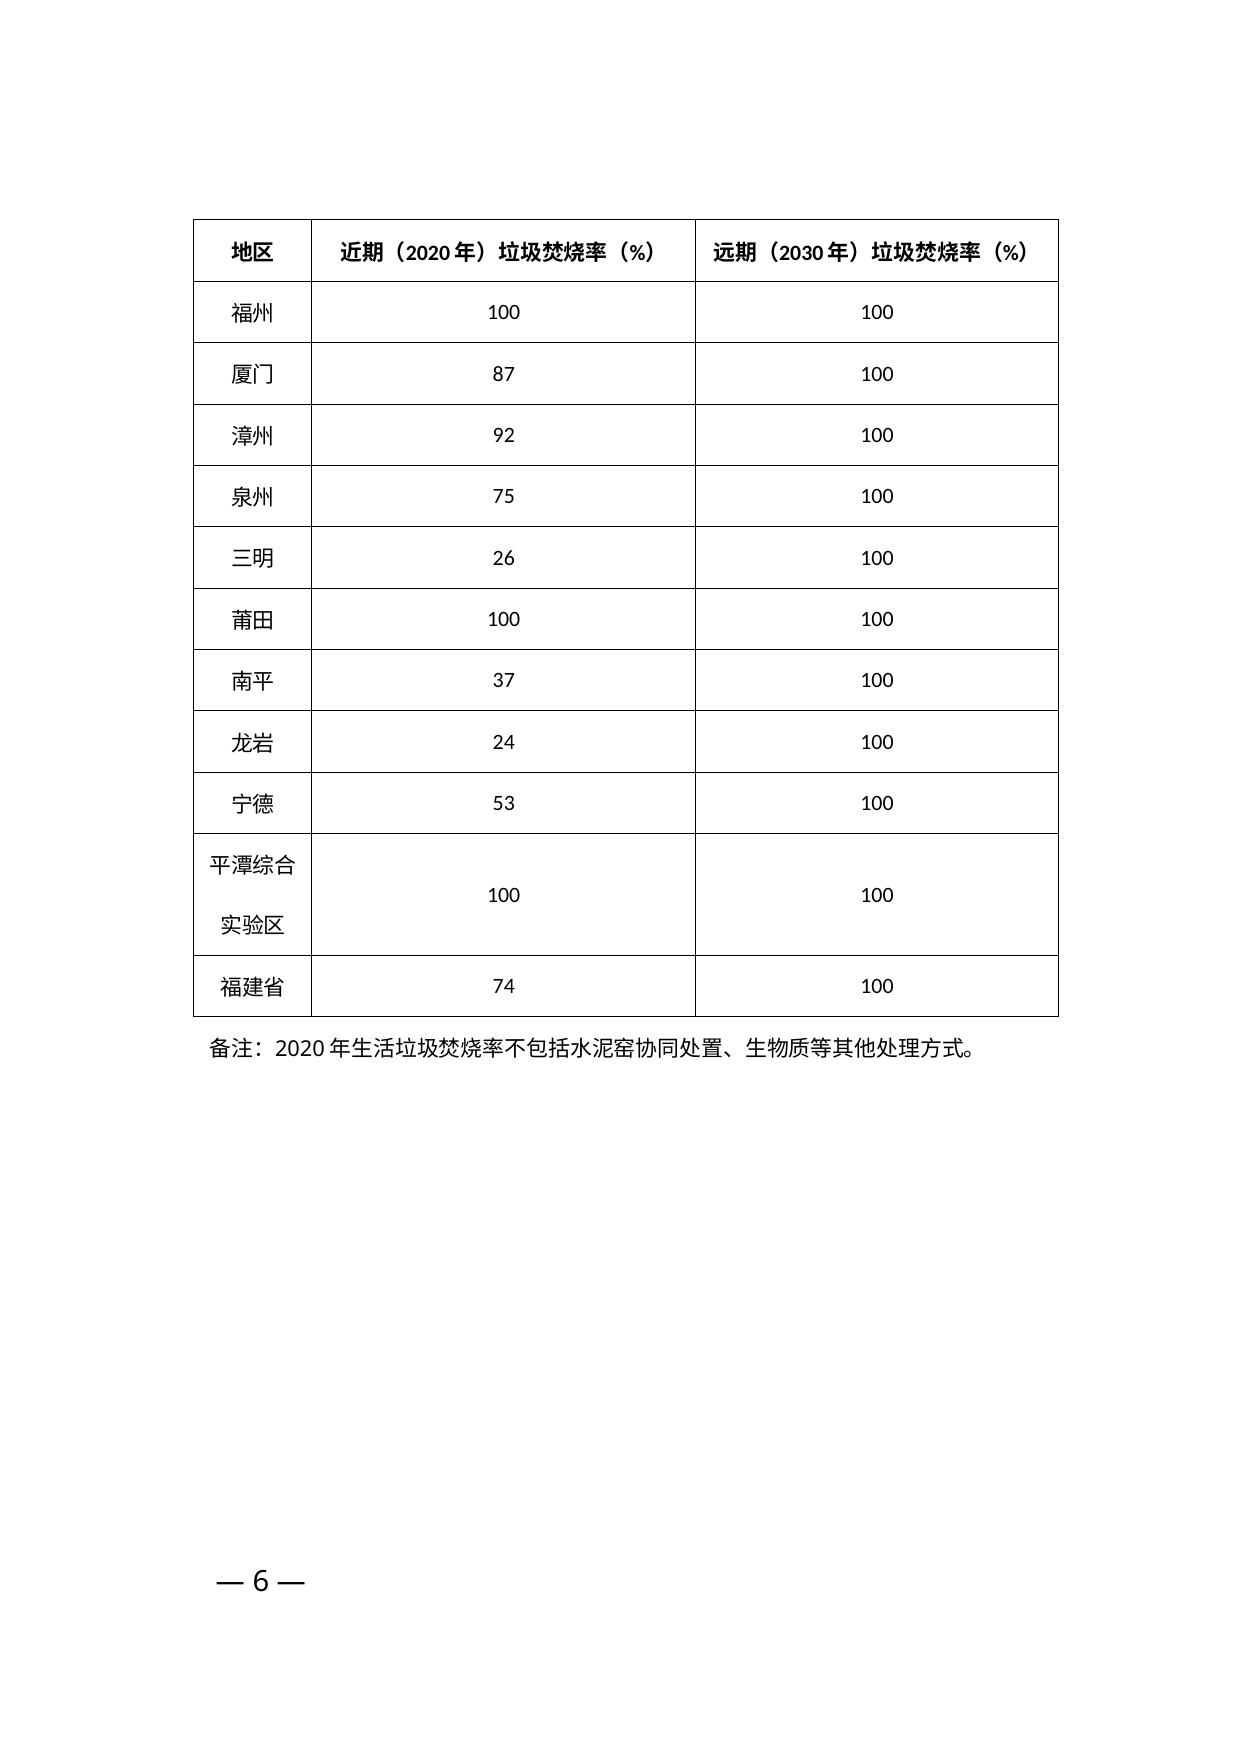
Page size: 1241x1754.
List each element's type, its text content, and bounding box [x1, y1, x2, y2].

table_cell 100 [696, 711, 1058, 772]
table_cell 37 [312, 650, 695, 710]
table_cell 100 [696, 405, 1058, 465]
table_cell 87 [312, 343, 695, 403]
table_cell 100 [696, 527, 1058, 587]
table_cell 宁德 [194, 773, 311, 833]
table_cell 75 [312, 466, 695, 526]
table_cell 平潭综合实验区 [194, 834, 311, 954]
table_cell 100 [696, 956, 1058, 1016]
table_cell 26 [312, 527, 695, 587]
table_header 地区 [194, 220, 311, 281]
table_cell 100 [696, 466, 1058, 526]
table_cell 漳州 [194, 405, 311, 465]
table_header 近期（2020年）垃圾焚烧率（%） [312, 220, 695, 281]
table_cell 泉州 [194, 466, 311, 526]
table_cell 100 [312, 834, 695, 954]
table_cell 100 [696, 773, 1058, 833]
table_cell 莆田 [194, 589, 311, 649]
table_cell 100 [696, 343, 1058, 403]
table_cell 龙岩 [194, 711, 311, 772]
table_cell 53 [312, 773, 695, 833]
table_header 远期（2030年）垃圾焚烧率（%） [696, 220, 1058, 281]
table_cell 100 [696, 834, 1058, 954]
table_cell 100 [312, 589, 695, 649]
table_cell 福州 [194, 282, 311, 342]
table_cell 74 [312, 956, 695, 1016]
table_cell 24 [312, 711, 695, 772]
table_cell 南平 [194, 650, 311, 710]
table_cell 100 [696, 282, 1058, 342]
table_cell 100 [312, 282, 695, 342]
text 备注：2020年生活垃圾焚烧率不包括水泥窑协同处置、生物质等其他处理方式。 [165, 1017, 1087, 1077]
table_cell 92 [312, 405, 695, 465]
table_cell 100 [696, 589, 1058, 649]
table_cell 福建省 [194, 956, 311, 1016]
table_cell 100 [696, 650, 1058, 710]
table_cell 三明 [194, 527, 311, 587]
table_cell 厦门 [194, 343, 311, 403]
